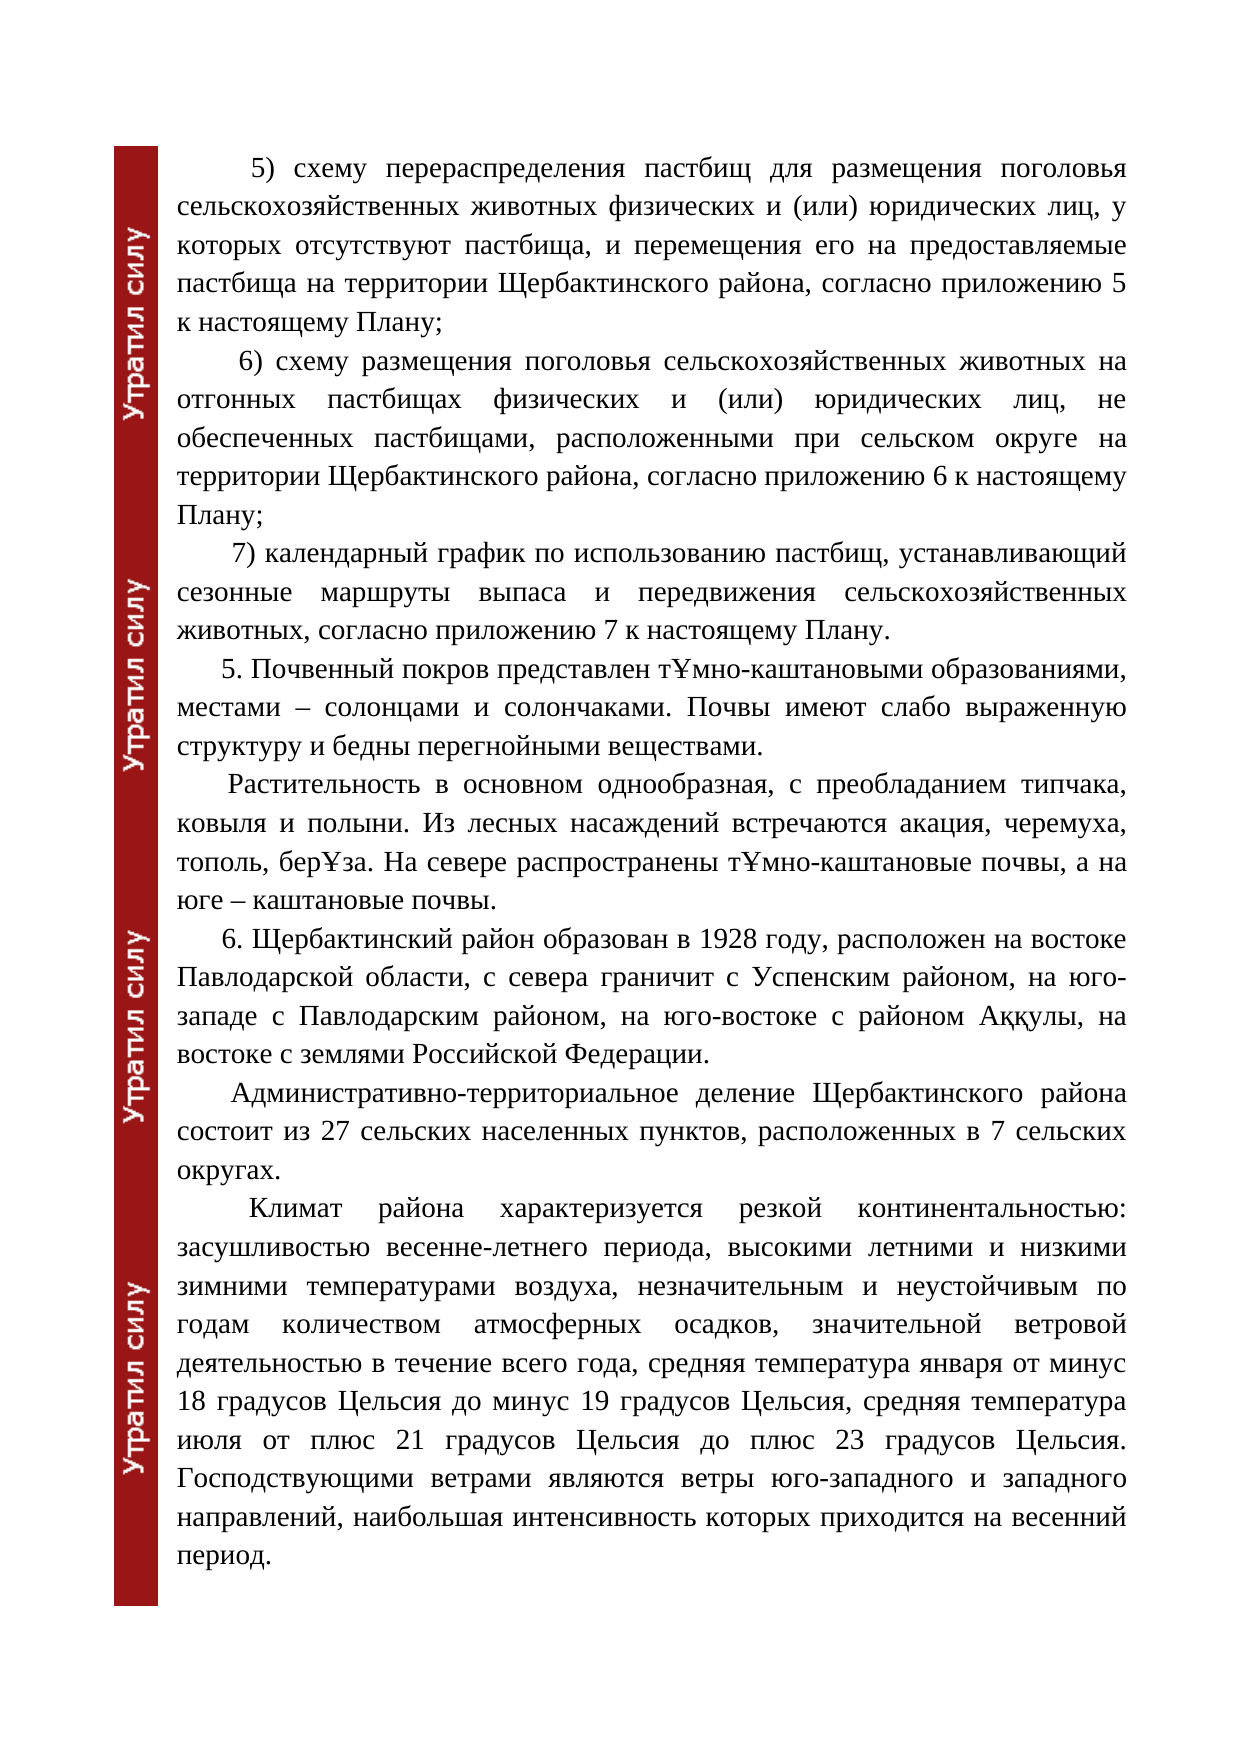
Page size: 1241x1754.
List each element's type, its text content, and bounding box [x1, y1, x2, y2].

picture [114, 916, 158, 921]
text Растительность в основном однообразная, с преобладанием типчака, ковыля и полыни. Из лесных насаждений встречаются акация, черемуха, тополь, берҰза. На севере распространены тҰмно-каштановые почвы, а на юге – каштановые почвы. [112, 767, 1128, 916]
picture [114, 1070, 158, 1075]
text 5. Почвенный покров представлен тҰмно-каштановыми образованиями, местами – солонцами и солончаками. Почвы имеют слабо выраженную структуру и бедны перегнойными веществами. [112, 651, 1128, 762]
text Административно-территориальное деление Щербактинского района состоит из 27 сельских населенных пунктов, расположенных в 7 сельских округах. [112, 1075, 1128, 1186]
picture [114, 1571, 158, 1606]
picture [114, 762, 158, 767]
picture [114, 646, 158, 651]
picture [114, 530, 158, 535]
picture [114, 338, 158, 343]
text 5) схему перераспределения пастбищ для размещения поголовья сельскохозяйственных животных физических и (или) юридических лиц, у которых отсутствуют пастбища, и перемещения его на предоставляемые пастбища на территории Щербактинского района, согласно приложению 5 к настоящему Плану; [112, 150, 1128, 338]
text 7) календарный график по использованию пастбищ, устанавливающий сезонные маршруты выпаса и передвижения сельскохозяйственных животных, согласно приложению 7 к настоящему Плану. [112, 535, 1128, 646]
picture [114, 1186, 158, 1191]
picture [114, 146, 158, 150]
text Климат района характеризуется резкой континентальностью: засушливостью весенне-летнего периода, высокими летними и низкими зимними температурами воздуха, незначительным и неустойчивым по годам количеством атмосферных осадков, значительной ветровой деятельностью в течение всего года, средняя температура января от минус 18 градусов Цельсия до минус 19 градусов Цельсия, средняя температура июля от плюс 21 градусов Цельсия до плюс 23 градусов Цельсия. Господствующими ветрами являются ветры юго-западного и западного направлений, наибольшая интенсивность которых приходится на весенний период. [112, 1191, 1128, 1571]
text 6. Щербактинский район образован в 1928 году, расположен на востоке Павлодарской области, с севера граничит с Успенским районом, на юго-западе с Павлодарским районом, на юго-востоке с районом Аққулы, на востоке с землями Российской Федерации. [112, 921, 1128, 1070]
text 6) схему размещения поголовья сельскохозяйственных животных на отгонных пастбищах физических и (или) юридических лиц, не обеспеченных пастбищами, расположенными при сельском округе на территории Щербактинского района, согласно приложению 6 к настоящему Плану; [112, 343, 1128, 530]
